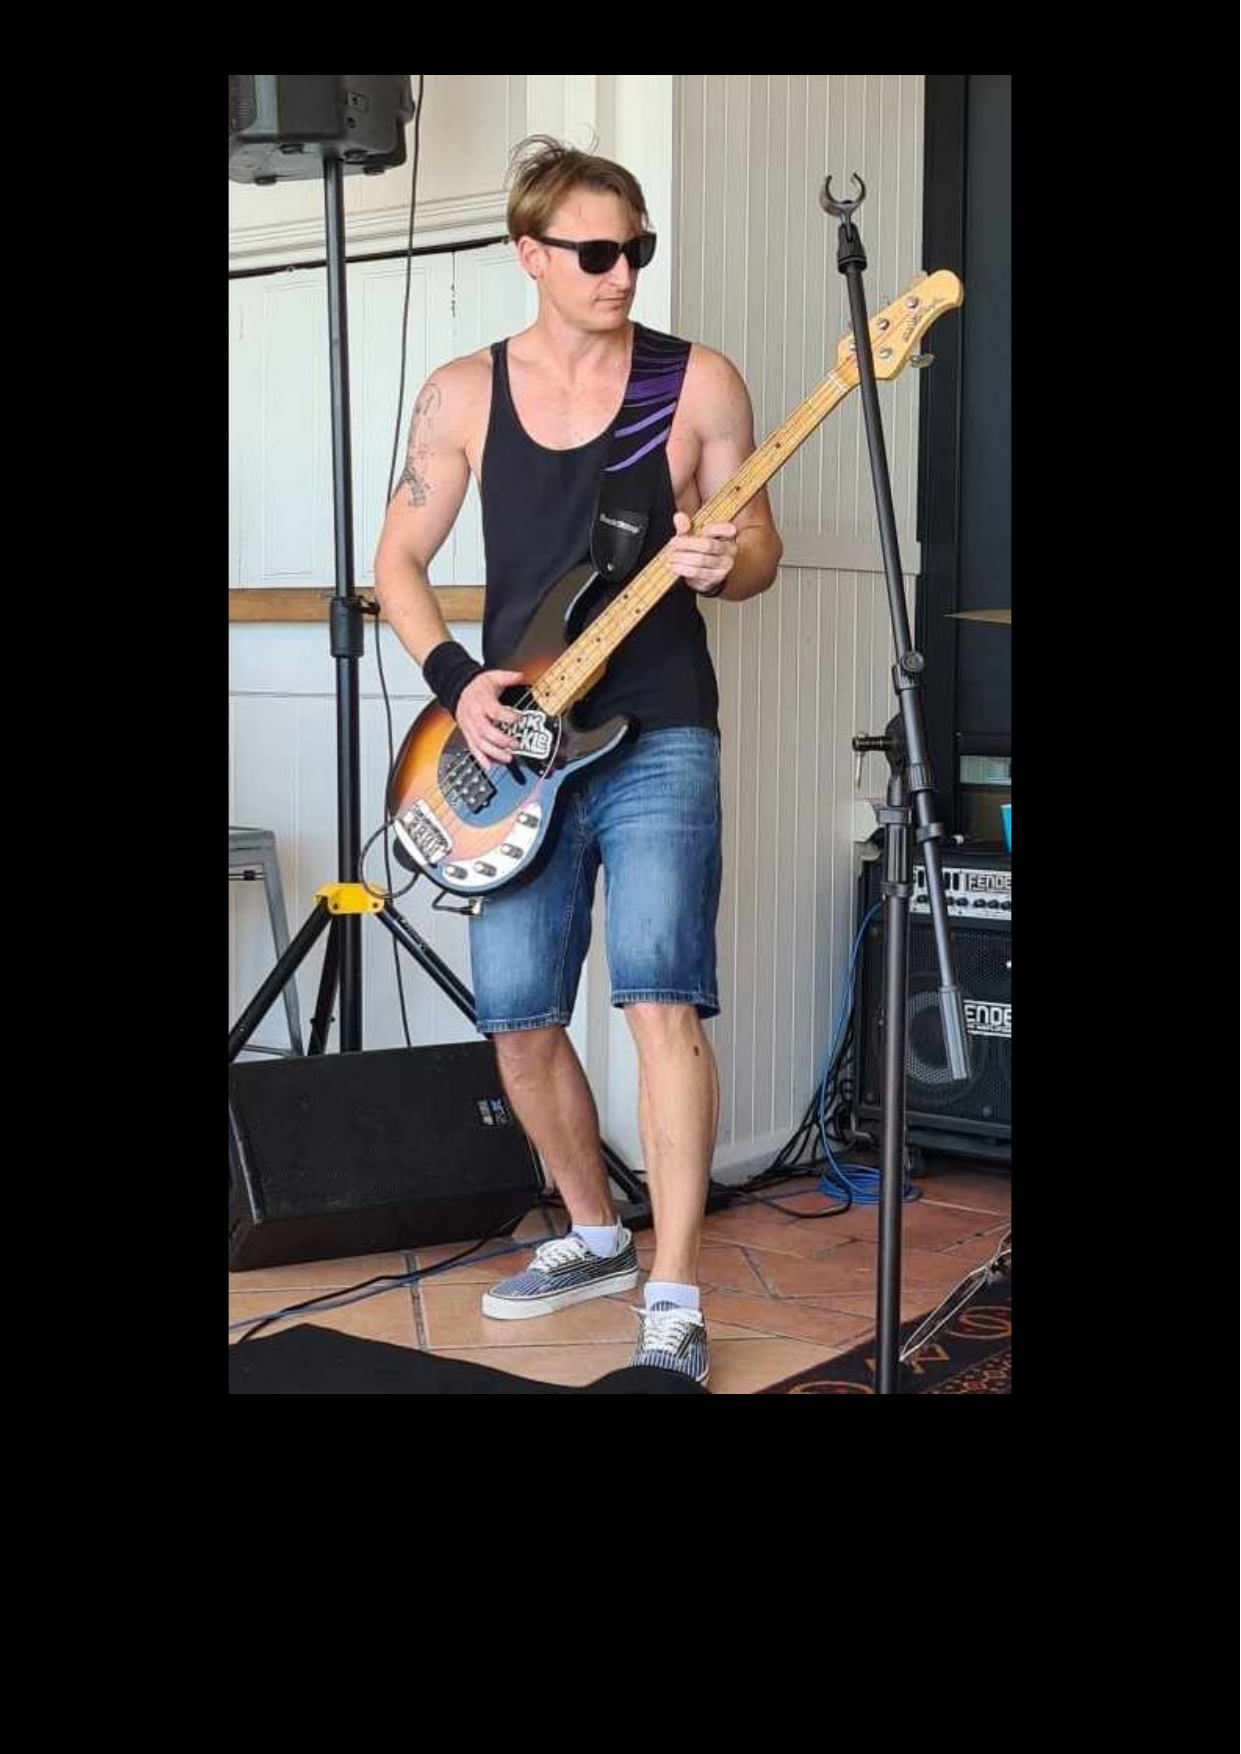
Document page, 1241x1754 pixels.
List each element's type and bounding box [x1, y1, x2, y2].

picture [228, 75, 1012, 1394]
